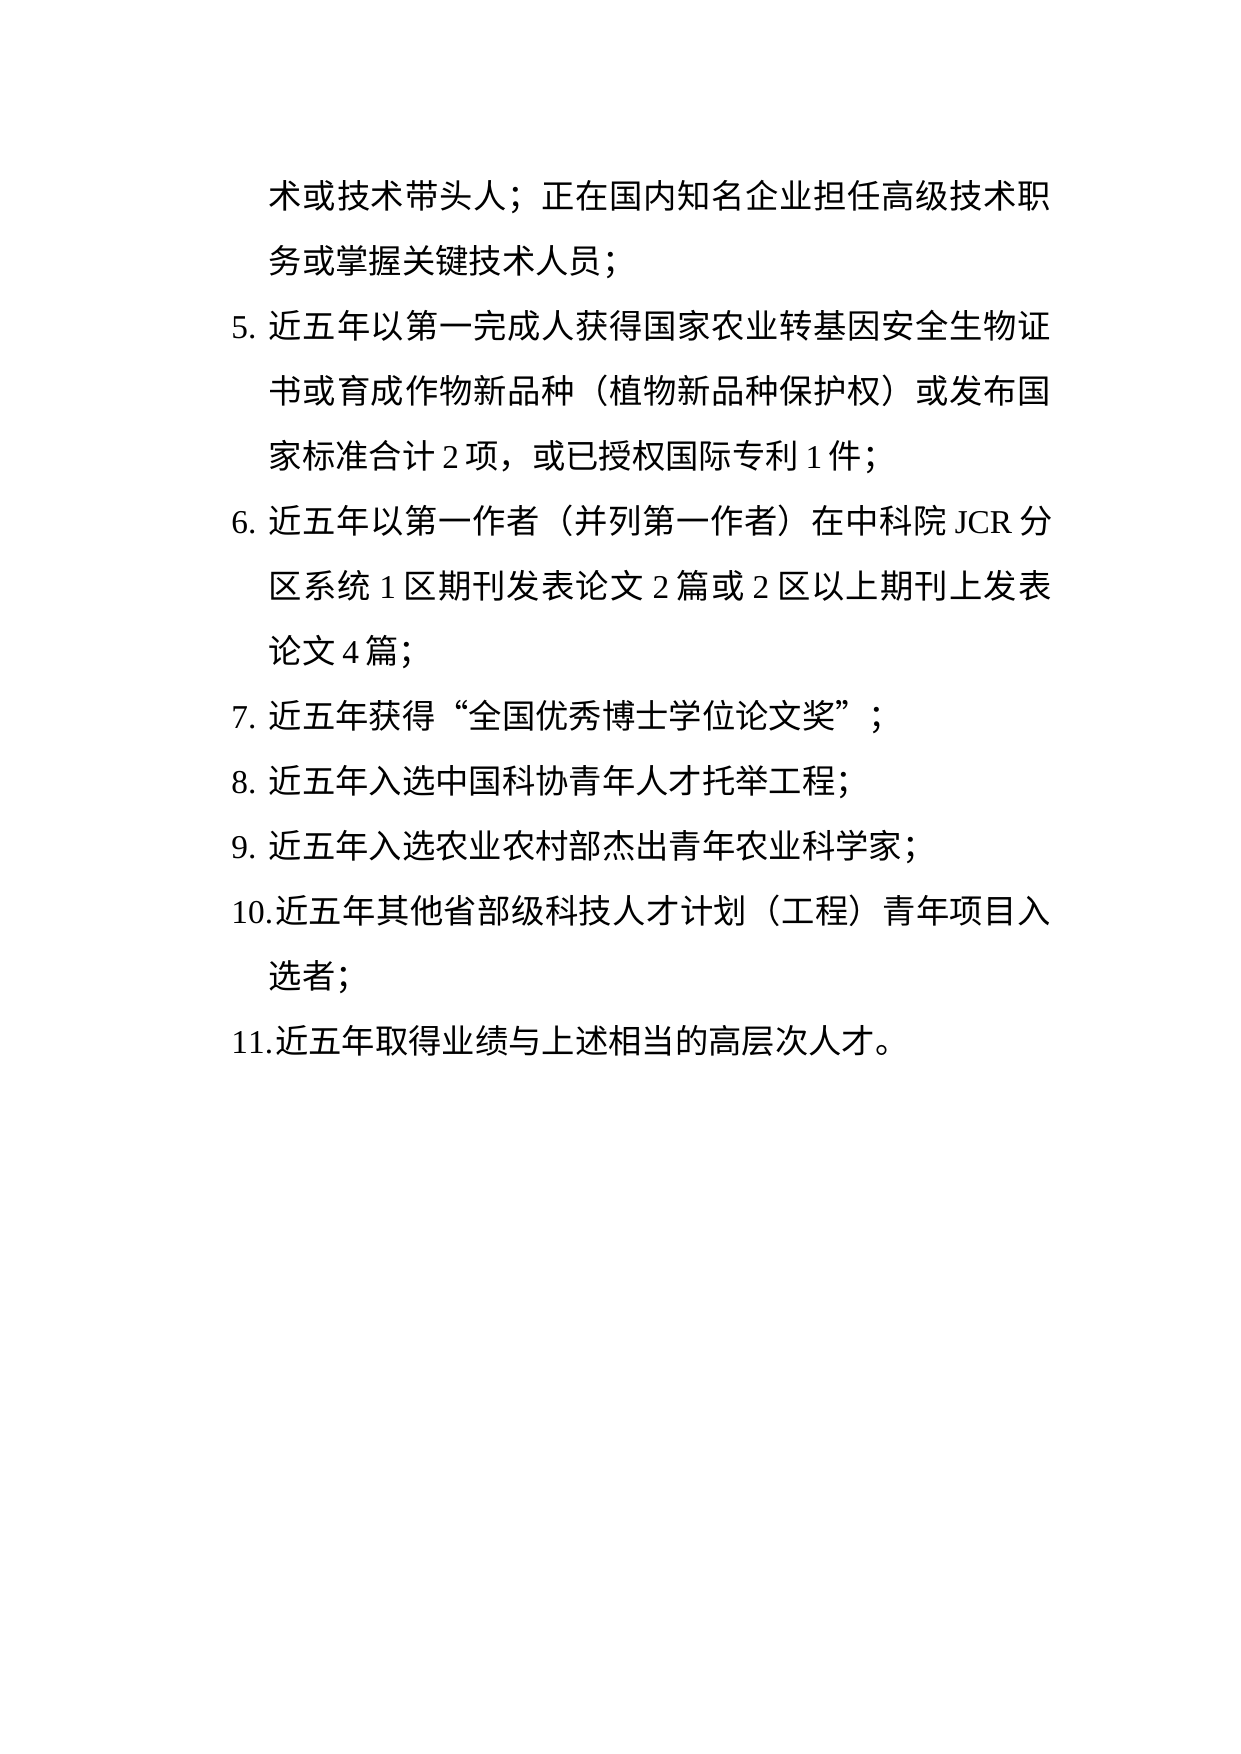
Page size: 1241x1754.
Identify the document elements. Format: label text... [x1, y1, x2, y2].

list 近五年入选农业农村部杰出青年农业科学家； [231, 812, 1053, 877]
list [231, 162, 1053, 292]
list 近五年取得业绩与上述相当的高层次人才。 [231, 1007, 1053, 1072]
list 近五年以第一作者（并列第一作者）在中科院JCR分区系统1区期刊发表论文2篇或2区以上期刊上发表论文4篇； [231, 487, 1053, 682]
list 近五年以第一完成人获得国家农业转基因安全生物证书或育成作物新品种（植物新品种保护权）或发布国家标准合计2项，或已授权国际专利1件； [231, 292, 1053, 487]
list 近五年其他省部级科技人才计划（工程）青年项目入选者； [231, 877, 1053, 1007]
list 近五年获得“全国优秀博士学位论文奖”； [231, 682, 1053, 747]
list 近五年入选中国科协青年人才托举工程； [231, 747, 1053, 812]
